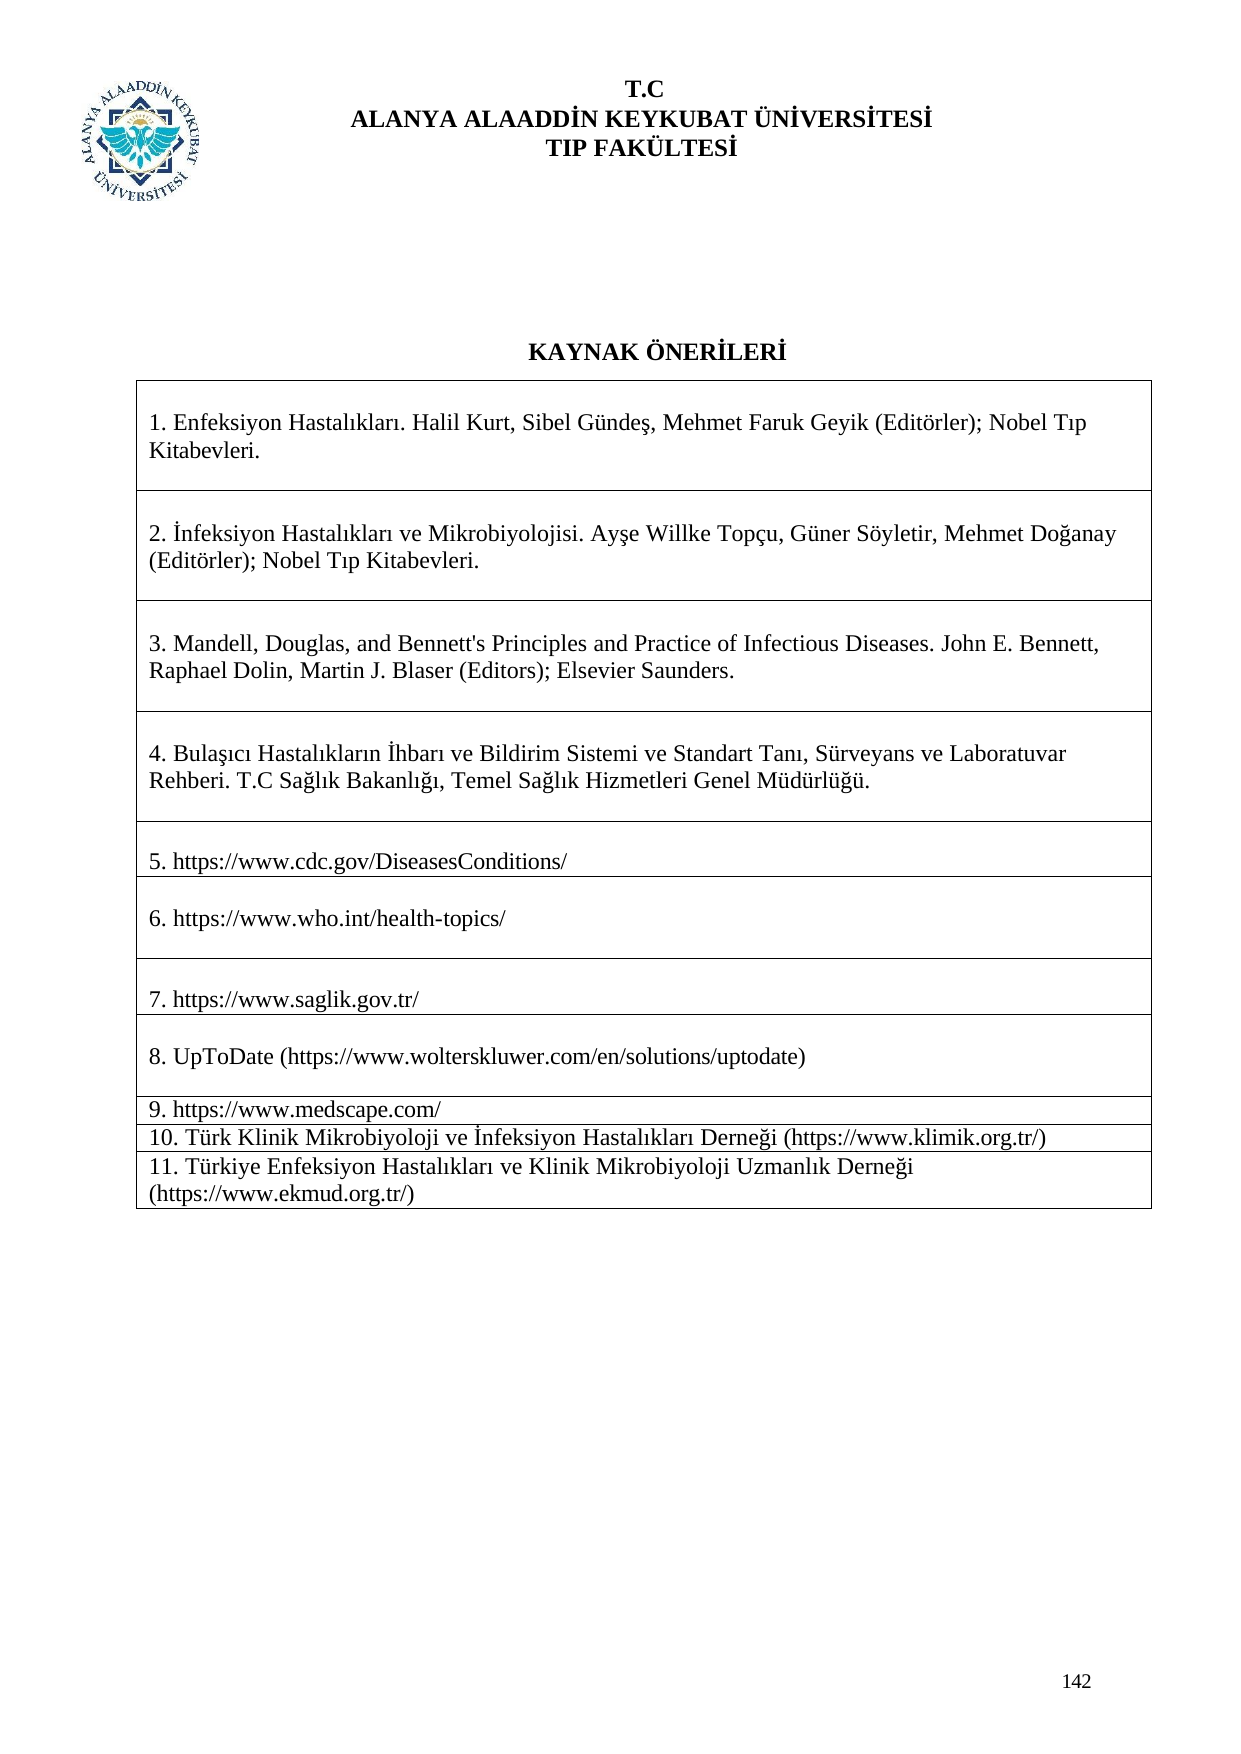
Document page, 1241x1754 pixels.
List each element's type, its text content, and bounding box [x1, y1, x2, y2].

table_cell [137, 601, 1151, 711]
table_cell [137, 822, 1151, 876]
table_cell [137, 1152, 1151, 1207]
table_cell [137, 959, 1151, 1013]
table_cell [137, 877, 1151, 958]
picture [81, 81, 199, 201]
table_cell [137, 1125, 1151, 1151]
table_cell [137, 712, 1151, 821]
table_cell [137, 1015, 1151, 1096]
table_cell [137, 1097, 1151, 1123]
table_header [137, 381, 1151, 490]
subtitle KAYNAK ÖNERİLERİ [89, 337, 1226, 366]
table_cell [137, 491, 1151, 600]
